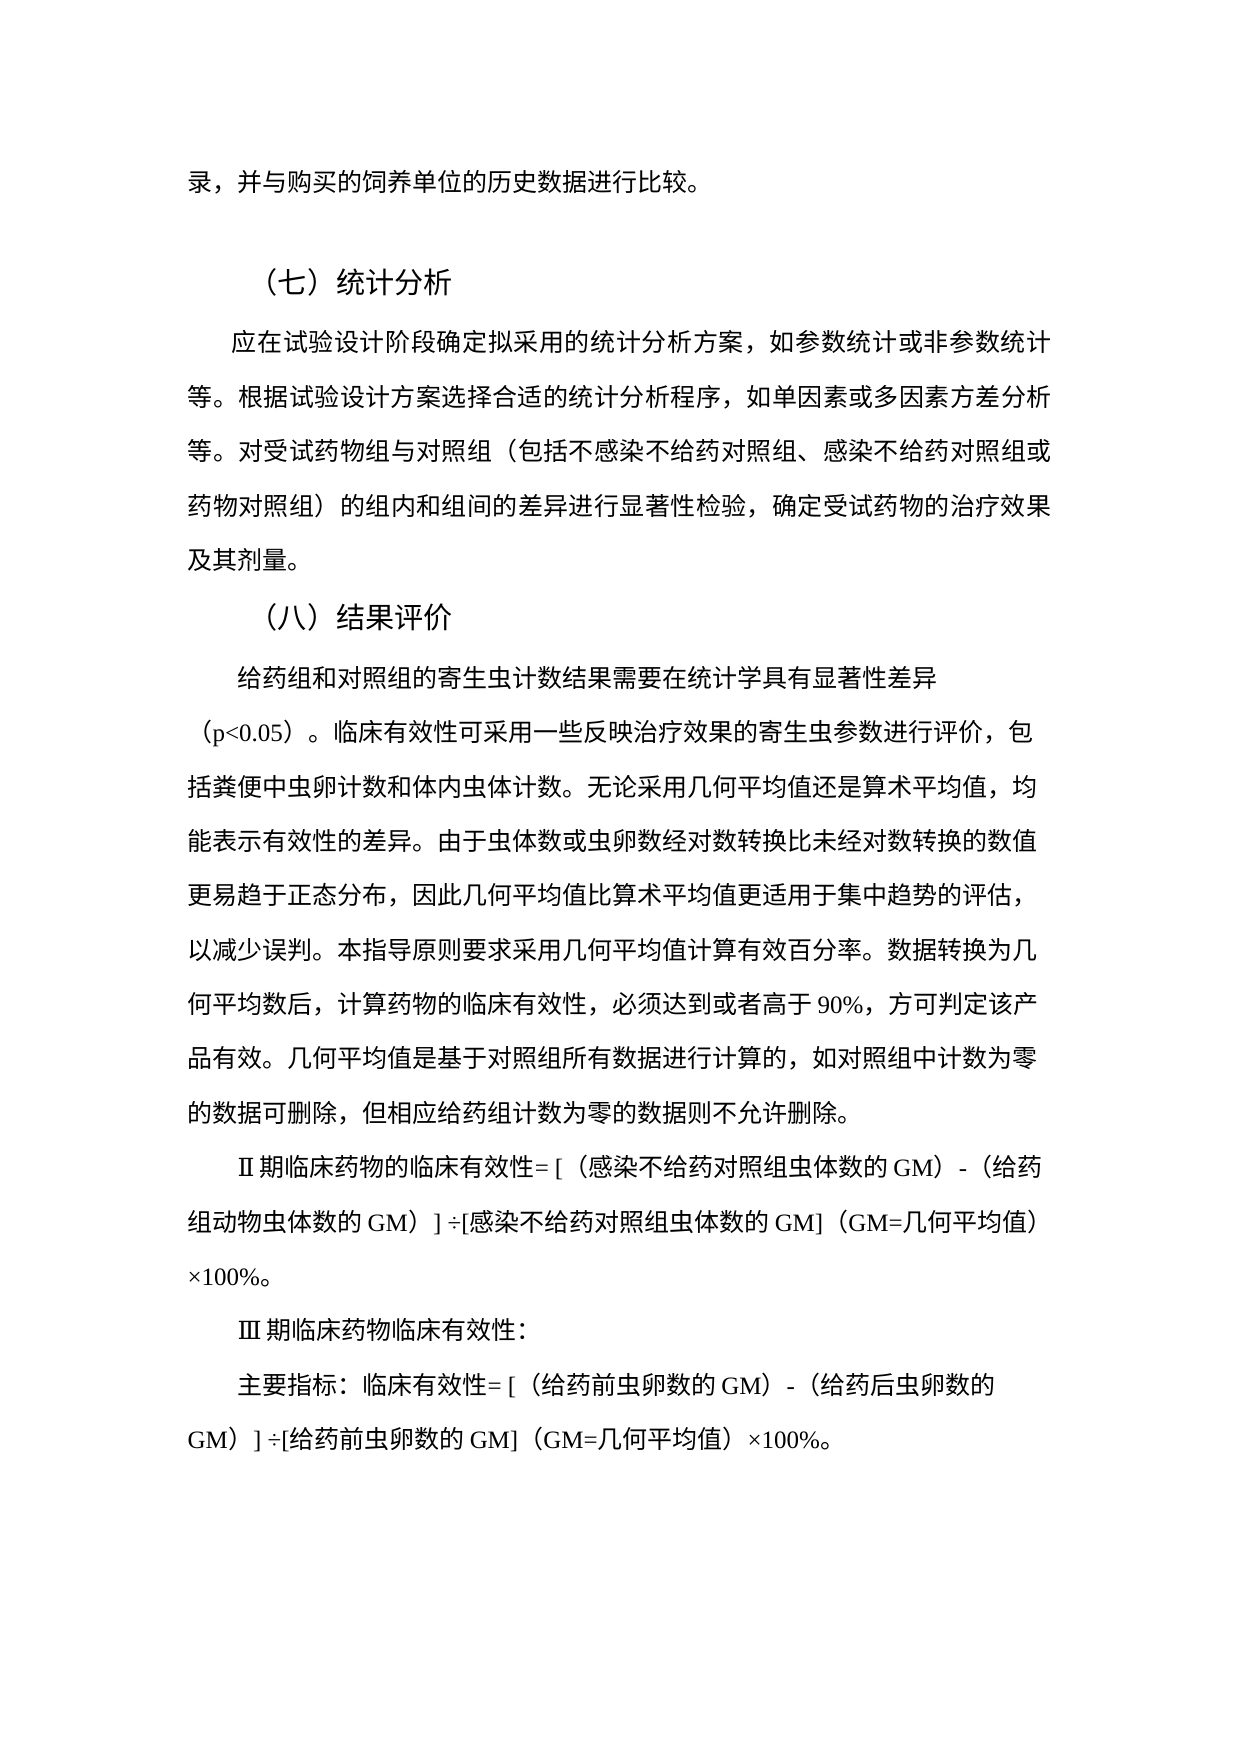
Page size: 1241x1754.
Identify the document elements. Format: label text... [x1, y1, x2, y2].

subtitle （八）结果评价 [187, 595, 1053, 637]
subtitle （七）统计分析 [187, 259, 1053, 302]
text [187, 162, 1053, 198]
text 应在试验设计阶段确定拟采用的统计分析方案，如参数统计或非参数统计等。根据试验设计方案选择合适的统计分析程序，如单因素或多因素方差分析等。对受试药物组与对照组（包括不感染不给药对照组、感染不给药对照组或药物对照组）的组内和组间的差异进行显著性检验，确定受试药物的治疗效果及其剂量。 [187, 323, 1053, 577]
text 主要指标：临床有效性= [（给药前虫卵数的GM）-（给药后虫卵数的GM）] ÷[给药前虫卵数的GM]（GM=几何平均值）×100%。 [187, 1365, 1053, 1456]
text Ⅱ期临床药物的临床有效性= [（感染不给药对照组虫体数的GM）-（给药组动物虫体数的GM）] ÷[感染不给药对照组虫体数的GM]（GM=几何平均值）×100%。 [187, 1148, 1053, 1293]
text Ⅲ期临床药物临床有效性： [187, 1311, 1053, 1347]
text 给药组和对照组的寄生虫计数结果需要在统计学具有显著性差异（p<0.05）。临床有效性可采用一些反映治疗效果的寄生虫参数进行评价，包括粪便中虫卵计数和体内虫体计数。无论采用几何平均值还是算术平均值，均能表示有效性的差异。由于虫体数或虫卵数经对数转换比未经对数转换的数值更易趋于正态分布，因此几何平均值比算术平均值更适用于集中趋势的评估，以减少误判。本指导原则要求采用几何平均值计算有效百分率。数据转换为几何平均数后，计算药物的临床有效性，必须达到或者高于90%，方可判定该产品有效。几何平均值是基于对照组所有数据进行计算的，如对照组中计数为零的数据可删除，但相应给药组计数为零的数据则不允许删除。 [187, 658, 1053, 1129]
